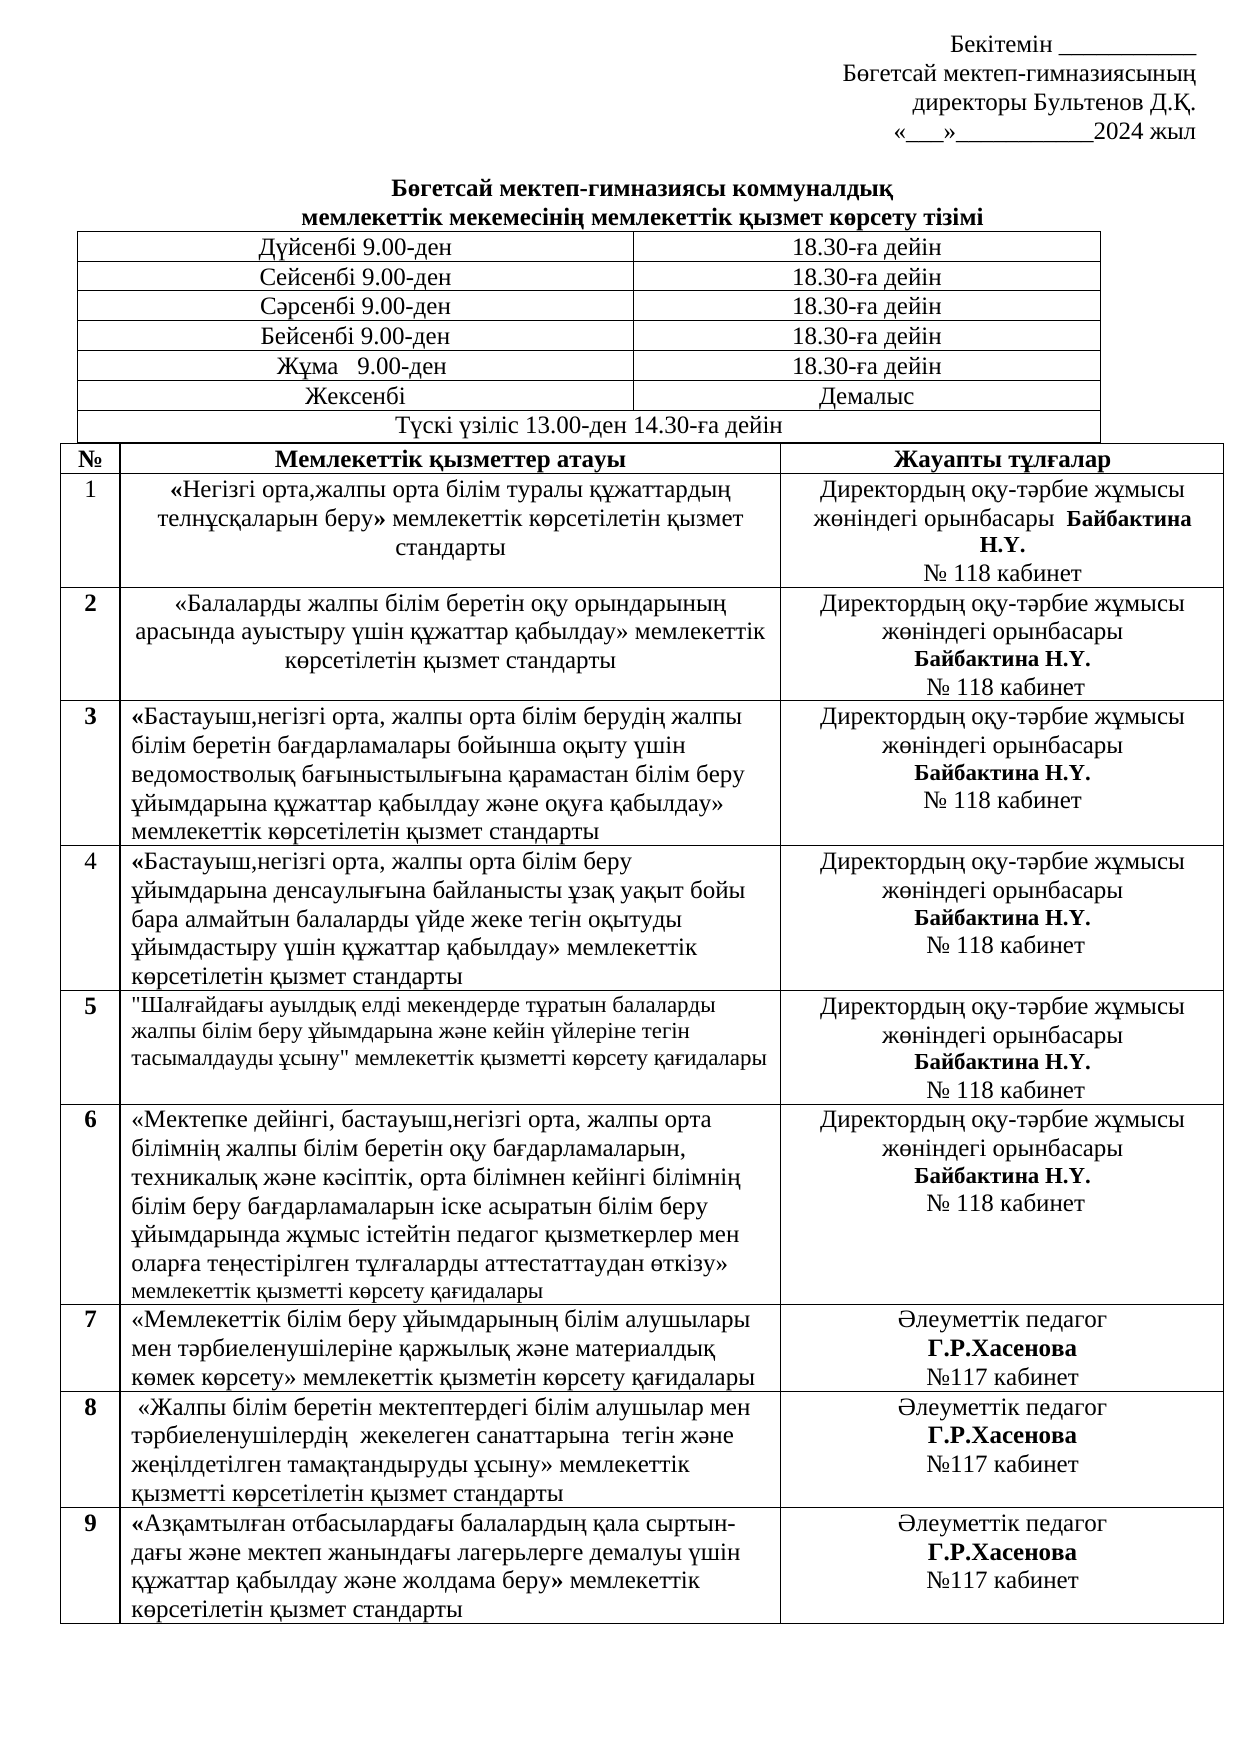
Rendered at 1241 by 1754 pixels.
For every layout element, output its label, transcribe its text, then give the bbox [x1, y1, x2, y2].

table_header Жауапты тұлғалар [781, 444, 1223, 473]
table_cell Директордың оқу-тәрбие жұмысы жөніндегі орынбасары Байбактина Н.Ү. № 118 кабинет [781, 991, 1223, 1103]
table_cell 18.30-ға дейін [634, 291, 1100, 320]
table_cell Түскі үзіліс 13.00-ден 14.30-ға дейін [78, 411, 1100, 442]
table_cell Директордың оқу-тәрбие жұмысы жөніндегі орынбасары Байбактина Н.Ү. № 118 кабинет [781, 701, 1223, 845]
table_cell «Бастауыш,негізгі орта, жалпы орта білім берудің жалпы білім беретін бағдарламалары бойынша оқыту үшін ведомостволық бағыныстылығына қарамастан білім беру ұйымдарына құжаттар қабылдау және оқуға қабылдау» мемлекеттік көрсетілетін қызмет стандарты [121, 701, 780, 845]
table_header 18.30-ға дейін [634, 232, 1100, 261]
text Бөгетсай мектеп-гимназиясының [89, 58, 1196, 87]
table_cell Әлеуметтік педагог Г.Р.Хасенова №117 кабинет [781, 1305, 1223, 1391]
table_cell 2 [61, 588, 119, 700]
table_cell 18.30-ға дейін [634, 351, 1100, 380]
table_cell 3 [61, 701, 119, 845]
table_cell «Азқамтылған отбасылардағы балалардың қала сыртын-дағы және мектеп жанындағы лагерьлерге демалуы үшін құжаттар қабылдау және жолдама беру» мемлекеттік көрсетілетін қызмет стандарты [121, 1508, 780, 1623]
table_header Мемлекеттік қызметтер атауы [121, 444, 780, 473]
text директоры Бультенов Д.Қ. [89, 87, 1196, 116]
table_cell 9 [61, 1508, 119, 1623]
table_cell «Балаларды жалпы білім беретін оқу орындарының арасында ауыстыру үшін құжаттар қабылдау» мемлекеттік көрсетілетін қызмет стандарты [121, 588, 780, 700]
table_cell 1 [61, 474, 119, 587]
table_cell «Негізгі орта,жалпы орта білім туралы құжаттардың телнұсқаларын беру» мемлекеттік көрсетілетін қызмет стандарты [121, 474, 780, 587]
table_cell Директордың оқу-тәрбие жұмысы жөніндегі орынбасары Байбактина Н.Ү. № 118 кабинет [781, 846, 1223, 990]
text мемлекеттік мекемесінің мемлекеттік қызмет көрсету тізімі [89, 202, 1196, 231]
table_cell «Жалпы білім беретін мектептердегі білім алушылар мен тәрбиеленушілердің жекелеген санаттарына тегін және жеңілдетілген тамақтандыруды ұсыну» мемлекеттік қызметті көрсетілетін қызмет стандарты [121, 1392, 780, 1507]
table_cell «Мемлекеттік білім беру ұйымдарының білім алушылары мен тәрбиеленушілеріне қаржылық және материалдық көмек көрсету» мемлекеттік қызметін көрсету қағидалары [121, 1305, 780, 1391]
table_header № [61, 444, 119, 473]
table_cell Жексенбі [78, 381, 633, 409]
table_cell "Шалғайдағы ауылдық елді мекендерде тұратын балаларды жалпы білім беру ұйымдарына және кейін үйлеріне тегін тасымалдауды ұсыну" мемлекеттік қызметті көрсету қағидалары [121, 991, 780, 1103]
table_cell Бейсенбі 9.00-ден [78, 321, 633, 350]
table_cell Әлеуметтік педагог Г.Р.Хасенова №117 кабинет [781, 1508, 1223, 1623]
table_cell 5 [61, 991, 119, 1103]
text Бекітемін ___________ [89, 29, 1196, 58]
table_cell Директордың оқу-тәрбие жұмысы жөніндегі орынбасары Байбактина Н.Ү. № 118 кабинет [781, 1105, 1223, 1303]
table_cell Жұма 9.00-ден [78, 351, 633, 380]
table_cell 18.30-ға дейін [634, 262, 1100, 290]
table_cell Директордың оқу-тәрбие жұмысы жөніндегі орынбасары Байбактина Н.Ү. № 118 кабинет [781, 474, 1223, 587]
table_cell 6 [61, 1105, 119, 1303]
table_cell Директордың оқу-тәрбие жұмысы жөніндегі орынбасары Байбактина Н.Ү. № 118 кабинет [781, 588, 1223, 700]
table_cell 4 [61, 846, 119, 990]
table_cell Сәрсенбі 9.00-ден [78, 291, 633, 320]
table_cell 8 [61, 1392, 119, 1507]
table_header Дүйсенбі 9.00-ден [78, 232, 633, 261]
table_cell «Бастауыш,негізгі орта, жалпы орта білім беру ұйымдарына денсаулығына байланысты ұзақ уақыт бойы бара алмайтын балаларды үйде жеке тегін оқытуды ұйымдастыру үшін құжаттар қабылдау» мемлекеттік көрсетілетін қызмет стандарты [121, 846, 780, 990]
table_cell «Мектепке дейінгі, бастауыш,негізгі орта, жалпы орта білімнің жалпы білім беретін оқу бағдарламаларын, техникалық және кәсіптік, орта білімнен кейінгі білімнің білім беру бағдарламаларын іске асыратын білім беру ұйымдарында жұмыс істейтін педагог қызметкерлер мен оларға теңестірілген тұлғаларды аттестаттаудан өткізу» мемлекеттік қызметті көрсету қағидалары [121, 1105, 780, 1303]
table_cell Сейсенбі 9.00-ден [78, 262, 633, 290]
text «___»___________2024 жыл [89, 116, 1196, 144]
table_cell Әлеуметтік педагог Г.Р.Хасенова №117 кабинет [781, 1392, 1223, 1507]
text Бөгетсай мектеп-гимназиясы коммуналдық [89, 173, 1196, 202]
table_cell 18.30-ға дейін [634, 321, 1100, 350]
table_cell 7 [61, 1305, 119, 1391]
table_cell Демалыс [634, 381, 1100, 409]
